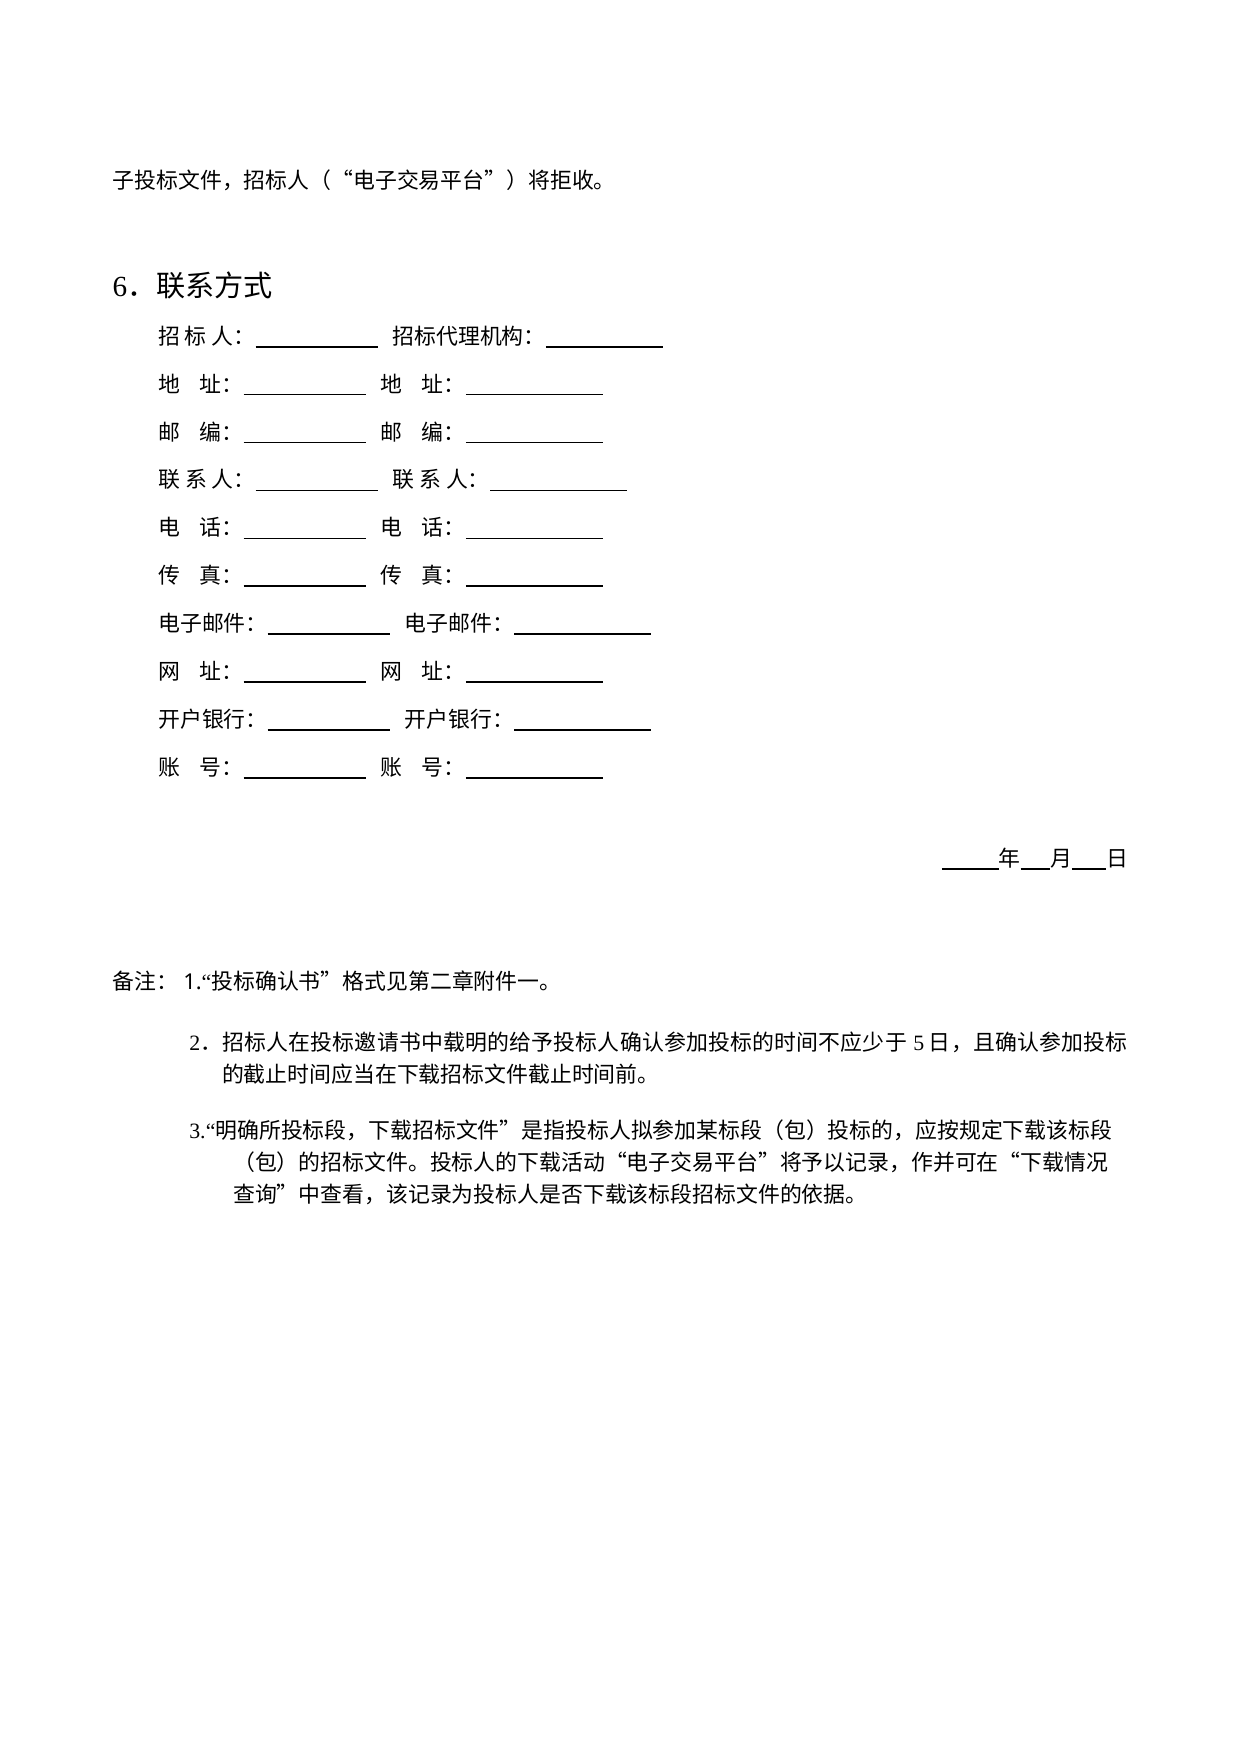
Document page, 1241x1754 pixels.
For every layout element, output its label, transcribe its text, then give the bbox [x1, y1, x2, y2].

text 网 址： 网 址： [112, 641, 1128, 689]
text 招 标 人： 招标代理机构： [112, 306, 1128, 354]
text 备注： 1.“投标确认书”格式见第二章附件一。 [112, 964, 1128, 996]
text 邮 编： 邮 编： [112, 402, 1128, 449]
text 电 话： 电 话： [112, 497, 1128, 545]
text 联 系 人： 联 系 人： [112, 449, 1128, 497]
text 开户银行： 开户银行： [112, 689, 1128, 737]
text 年 月 日 [112, 833, 1128, 874]
text 2．招标人在投标邀请书中载明的给予投标人确认参加投标的时间不应少于5日，且确认参加投标的截止时间应当在下载招标文件截止时间前。 [189, 1025, 1128, 1088]
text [112, 150, 1128, 198]
text 账 号： 账 号： [112, 737, 1128, 785]
text 传 真： 传 真： [112, 545, 1128, 593]
text 地 址： 地 址： [112, 354, 1128, 402]
text 6．联系方式 [112, 260, 1128, 306]
text 3.“明确所投标段，下载招标文件”是指投标人拟参加某标段（包）投标的，应按规定下载该标段（包）的招标文件。投标人的下载活动“电子交易平台”将予以记录，作并可在“下载情况查询”中查看，该记录为投标人是否下载该标段招标文件的依据。 [189, 1113, 1128, 1208]
text 电子邮件： 电子邮件： [112, 593, 1128, 641]
